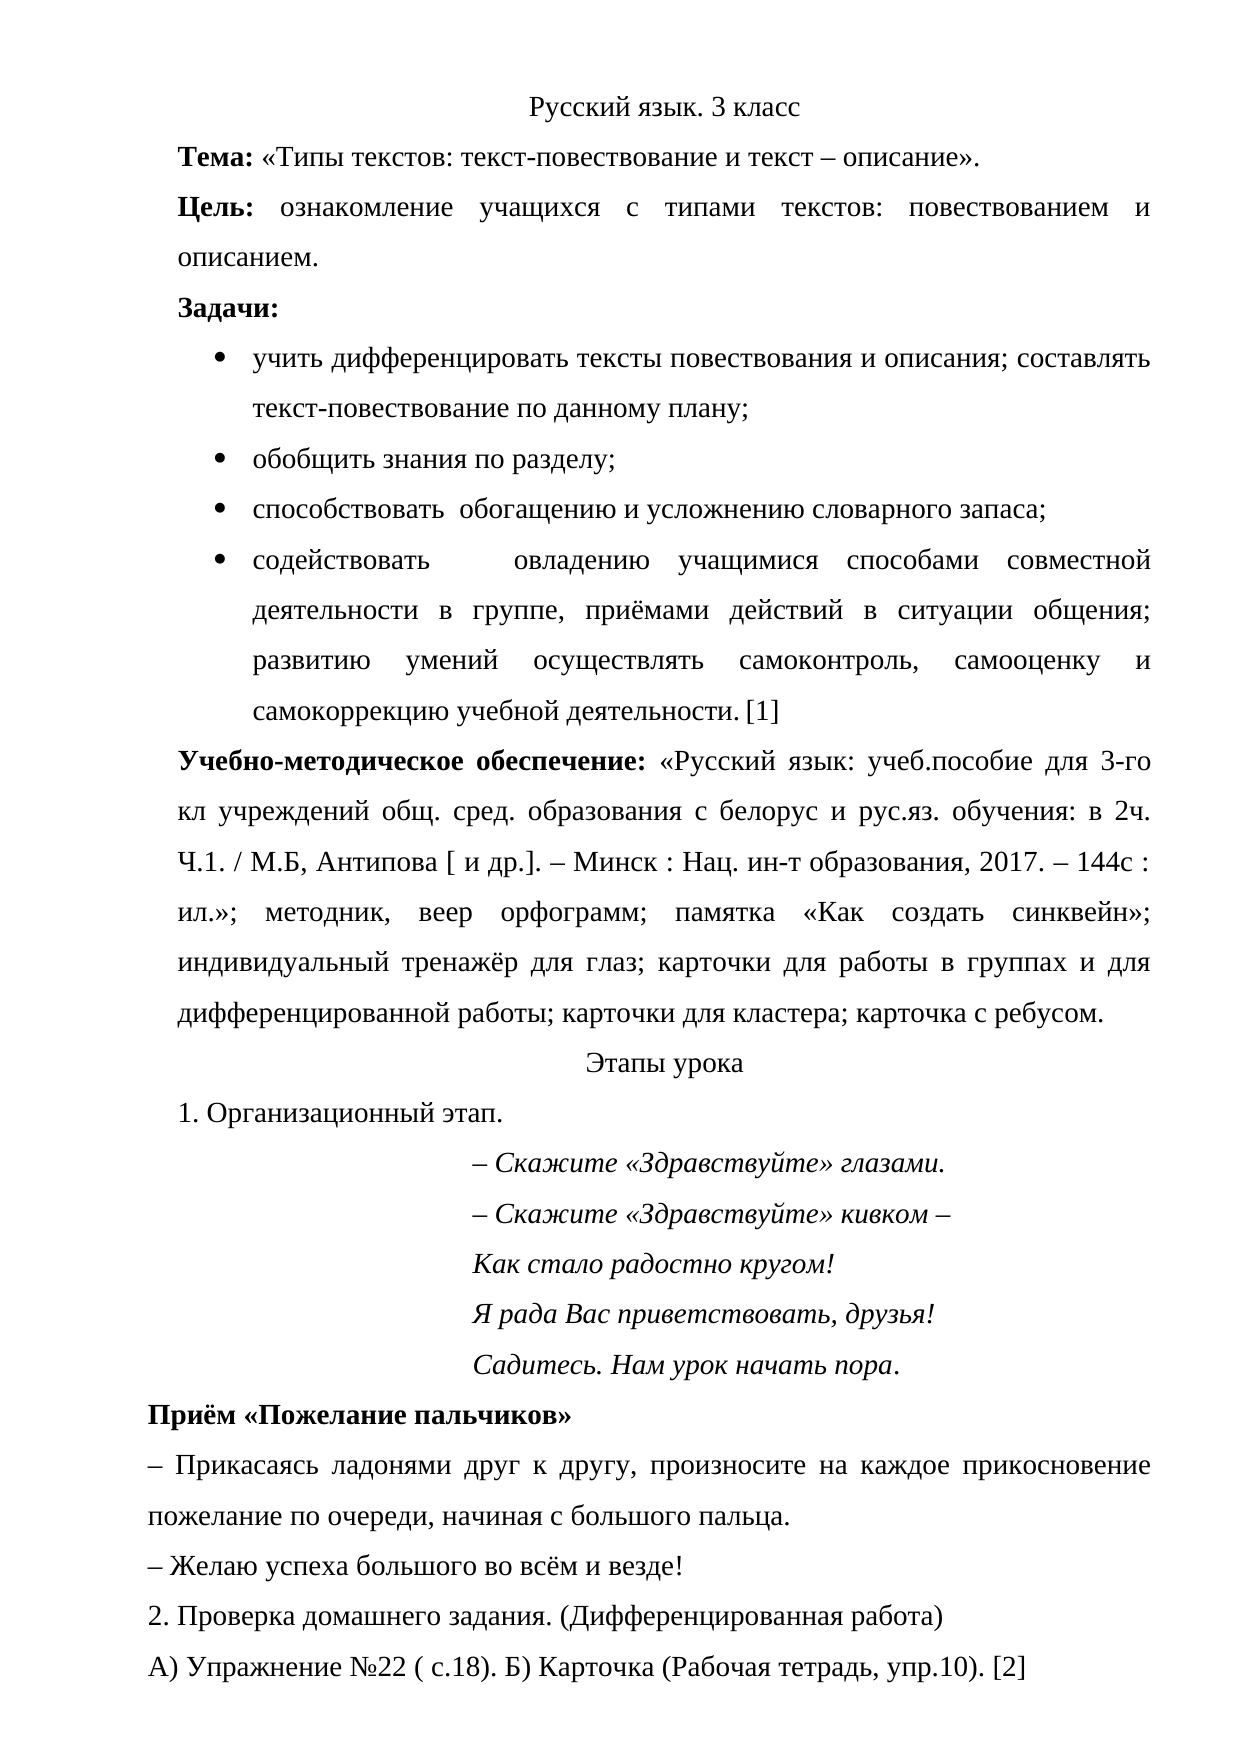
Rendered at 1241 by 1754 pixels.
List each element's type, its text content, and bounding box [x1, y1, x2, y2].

text Тема: «Типы текстов: текст-повествование и текст – описание». [177, 139, 1152, 172]
text 2. Проверка домашнего задания. (Дифференцированная работа) [148, 1598, 1107, 1632]
text Русский язык. 3 класс [177, 89, 1152, 122]
text Я рада Вас приветствовать, друзья! [472, 1297, 1107, 1330]
text А) Упражнение №22 ( с.18). Б) Карточка (Рабочая тетрадь, упр.10). [2] [148, 1649, 1152, 1682]
text Задачи: [177, 290, 1152, 323]
text – Прикасаясь ладонями друг к другу, произносите на каждое прикосновение пожелание по очереди, начиная с большого пальца. [148, 1447, 1152, 1531]
text 1. Организационный этап. [177, 1095, 1152, 1129]
list обобщить знания по разделу; [215, 441, 1152, 474]
text Учебно-методическое обеспечение: «Русский язык: учеб.пособие для 3-го кл учреждений общ. сред. образования с белорус и рус.яз. обучения: в 2ч. Ч.1. / М.Б, Антипова [ и др.]. – Минск : Нац. ин-т образования, 2017. – 144с : ил.»; методник, веер орфограмм; памятка «Как создать синквейн»; индивидуальный тренажёр для глаз; карточки для работы в группах и для дифференцированной работы; карточки для кластера; карточка с ребусом. [177, 743, 1152, 1028]
text Как стало радостно кругом! [472, 1246, 1107, 1280]
text Садитесь. Нам урок начать пора. [472, 1347, 1107, 1380]
list содействовать овладению учащимися способами совместной деятельности в группе, приёмами действий в ситуации общения; развитию умений осуществлять самоконтроль, самооценку и самокоррекцию учебной деятельности. [1] [215, 542, 1152, 726]
text Этапы урока [177, 1045, 1152, 1078]
text Цель: ознакомление учащихся с типами текстов: повествованием и описанием. [177, 189, 1152, 273]
text Приём «Пожелание пальчиков» [148, 1397, 1107, 1431]
text – Скажите «Здравствуйте» кивком – [472, 1196, 1107, 1229]
list учить дифференцировать тексты повествования и описания; составлять текст-повествование по данному плану; [215, 340, 1152, 424]
list способствовать обогащению и усложнению словарного запаса; [215, 491, 1152, 525]
text – Желаю успеха большого во всём и везде! [148, 1548, 1107, 1582]
text – Скажите «Здравствуйте» глазами. [472, 1146, 1107, 1179]
